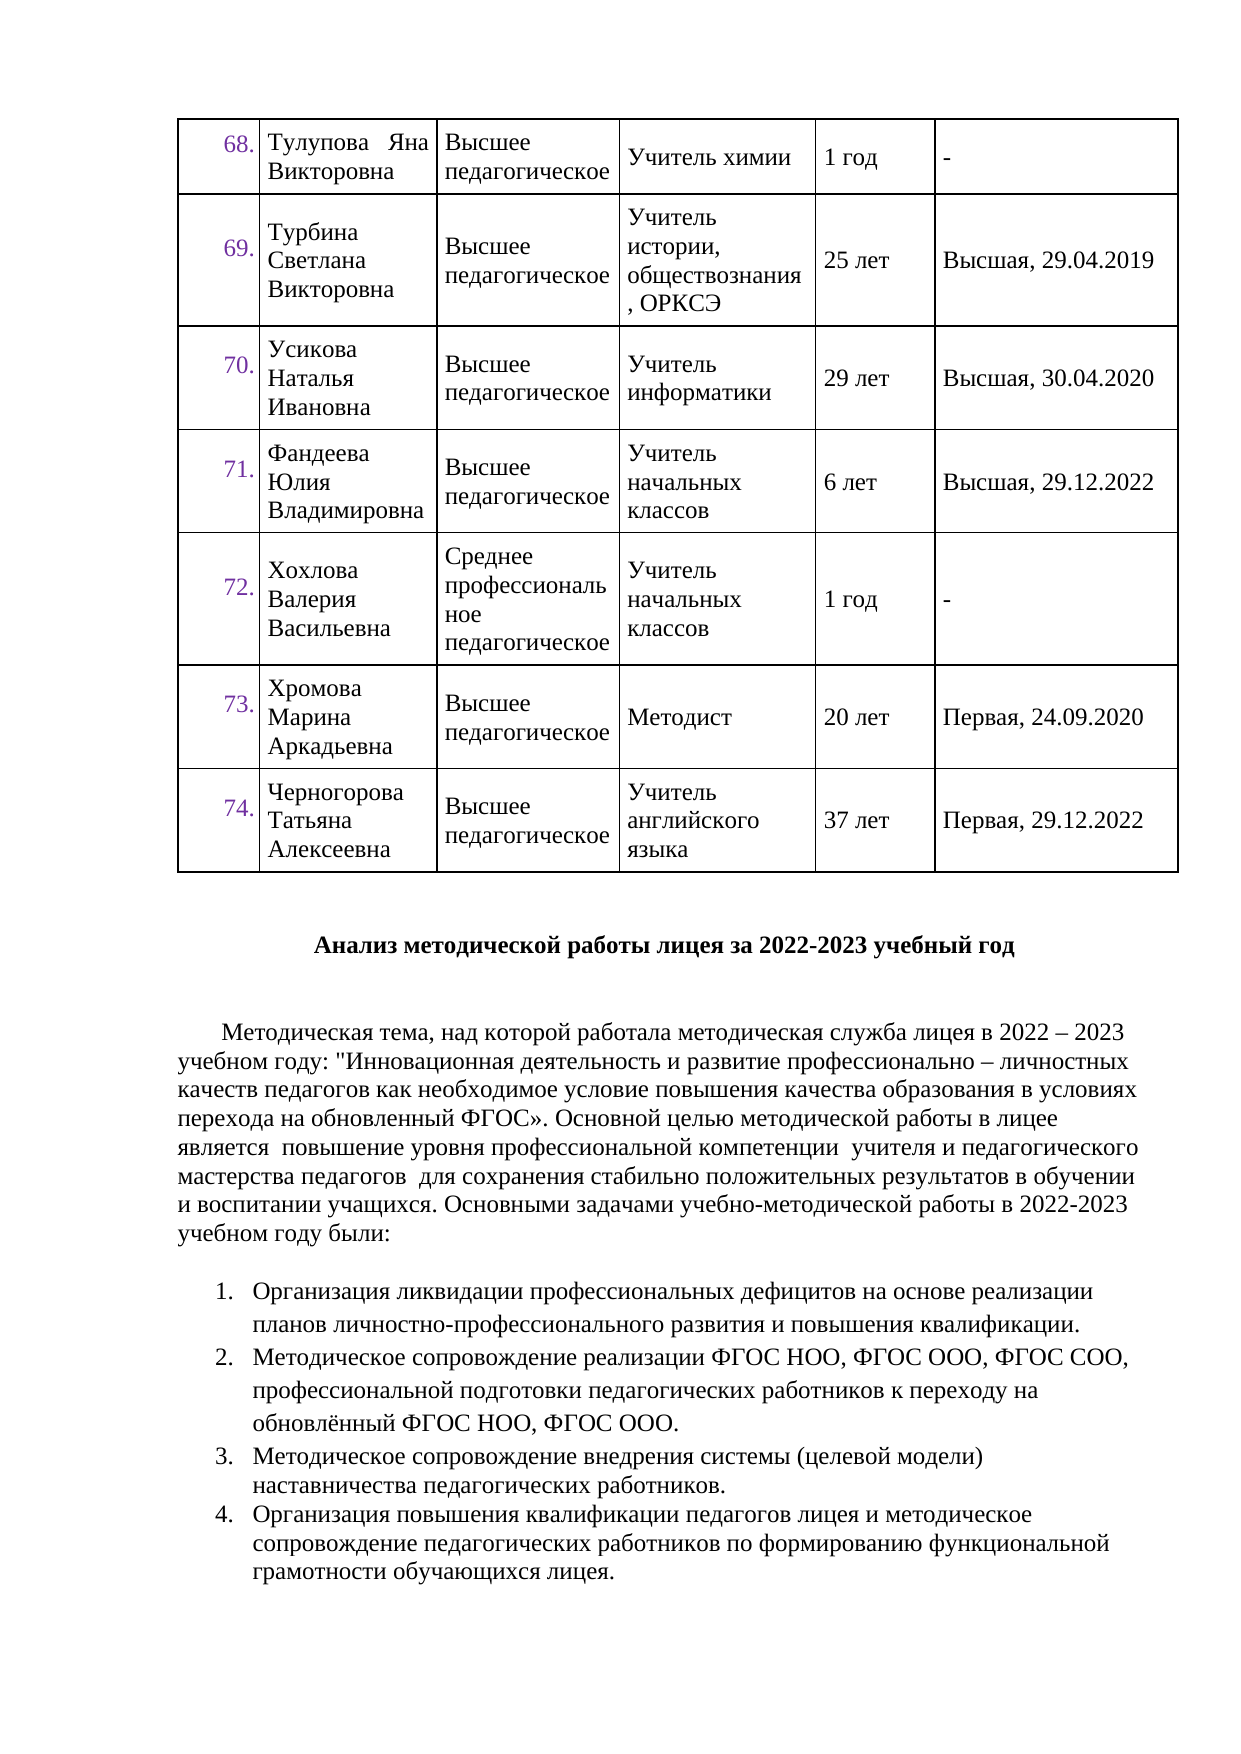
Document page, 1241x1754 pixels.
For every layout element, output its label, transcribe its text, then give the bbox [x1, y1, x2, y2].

table_cell Фандеева Юлия Владимировна [260, 430, 436, 532]
table_cell 6 лет [816, 430, 934, 532]
table_cell 29 лет [816, 327, 934, 428]
table_cell Учитель истории, обществознания, ОРКСЭ [620, 195, 815, 325]
table_cell Тулупова Яна Викторовна [260, 120, 436, 193]
list Организация ликвидации профессиональных дефицитов на основе реализации планов личностно-профессионального развития и повышения квалификации. [215, 1276, 1152, 1338]
table_cell Учитель английского языка [620, 769, 815, 871]
table_cell Учитель химии [620, 120, 815, 193]
table_cell Высшая, 30.04.2020 [936, 327, 1177, 428]
table_cell Хромова Марина Аркадьевна [260, 666, 436, 767]
table_cell [179, 430, 259, 532]
table_cell [179, 666, 259, 767]
table_cell [179, 195, 259, 325]
table_cell Высшее педагогическое [438, 195, 619, 325]
table_cell Высшее педагогическое [438, 430, 619, 532]
text Методическая тема, над которой работала методическая служба лицея в 2022 – 2023 учебном году: "Инновационная деятельность и развитие профессионально – личностных качеств педагогов как необходимое условие повышения качества образования в условиях перехода на обновленный ФГОС». Основной целью методической работы в лицее является повышение уровня профессиональной компетенции учителя и педагогического мастерства педагогов для сохранения стабильно положительных результатов в обучении и воспитании учащихся. Основными задачами учебно-методической работы в 2022-2023 учебном году были: [177, 1017, 1152, 1247]
table_cell Высшее педагогическое [438, 120, 619, 193]
table_cell 37 лет [816, 769, 934, 871]
table_cell Высшая, 29.12.2022 [936, 430, 1177, 532]
table_cell 25 лет [816, 195, 934, 325]
list Методическое сопровождение реализации ФГОС НОО, ФГОС ООО, ФГОС СОО, профессиональной подготовки педагогических работников к переходу на обновлённый ФГОС НОО, ФГОС ООО. [215, 1342, 1152, 1437]
table_cell Среднее профессиональное педагогическое [438, 533, 619, 664]
list Организация повышения квалификации педагогов лицея и методическое сопровождение педагогических работников по формированию функциональной грамотности обучающихся лицея. [615, 1499, 1152, 1585]
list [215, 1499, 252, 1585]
table_cell Высшая, 29.04.2019 [936, 195, 1177, 325]
table_cell [179, 533, 259, 664]
table_cell Усикова Наталья Ивановна [260, 327, 436, 428]
text Анализ методической работы лицея за 2022-2023 учебный год [177, 930, 1152, 959]
table_cell Высшее педагогическое [438, 769, 619, 871]
table_cell 1 год [816, 120, 934, 193]
table_cell Учитель начальных классов [620, 430, 815, 532]
table_cell - [936, 533, 1177, 664]
table_cell Турбина Светлана Викторовна [260, 195, 436, 325]
table_cell Первая, 29.12.2022 [936, 769, 1177, 871]
table_cell [179, 120, 259, 193]
table_cell Высшее педагогическое [438, 666, 619, 767]
table_cell - [936, 120, 1177, 193]
table_cell Методист [620, 666, 815, 767]
table_cell [179, 769, 259, 871]
table_cell 1 год [816, 533, 934, 664]
table_cell Первая, 24.09.2020 [936, 666, 1177, 767]
table_cell Учитель начальных классов [620, 533, 815, 664]
table_cell 20 лет [816, 666, 934, 767]
table_cell Черногорова Татьяна Алексеевна [260, 769, 436, 871]
list Методическое сопровождение внедрения системы (целевой модели) наставничества педагогических работников. [215, 1441, 1152, 1499]
table_cell Высшее педагогическое [438, 327, 619, 428]
table_cell Хохлова Валерия Васильевна [260, 533, 436, 664]
table_cell [179, 327, 259, 428]
table_cell Учитель информатики [620, 327, 815, 428]
